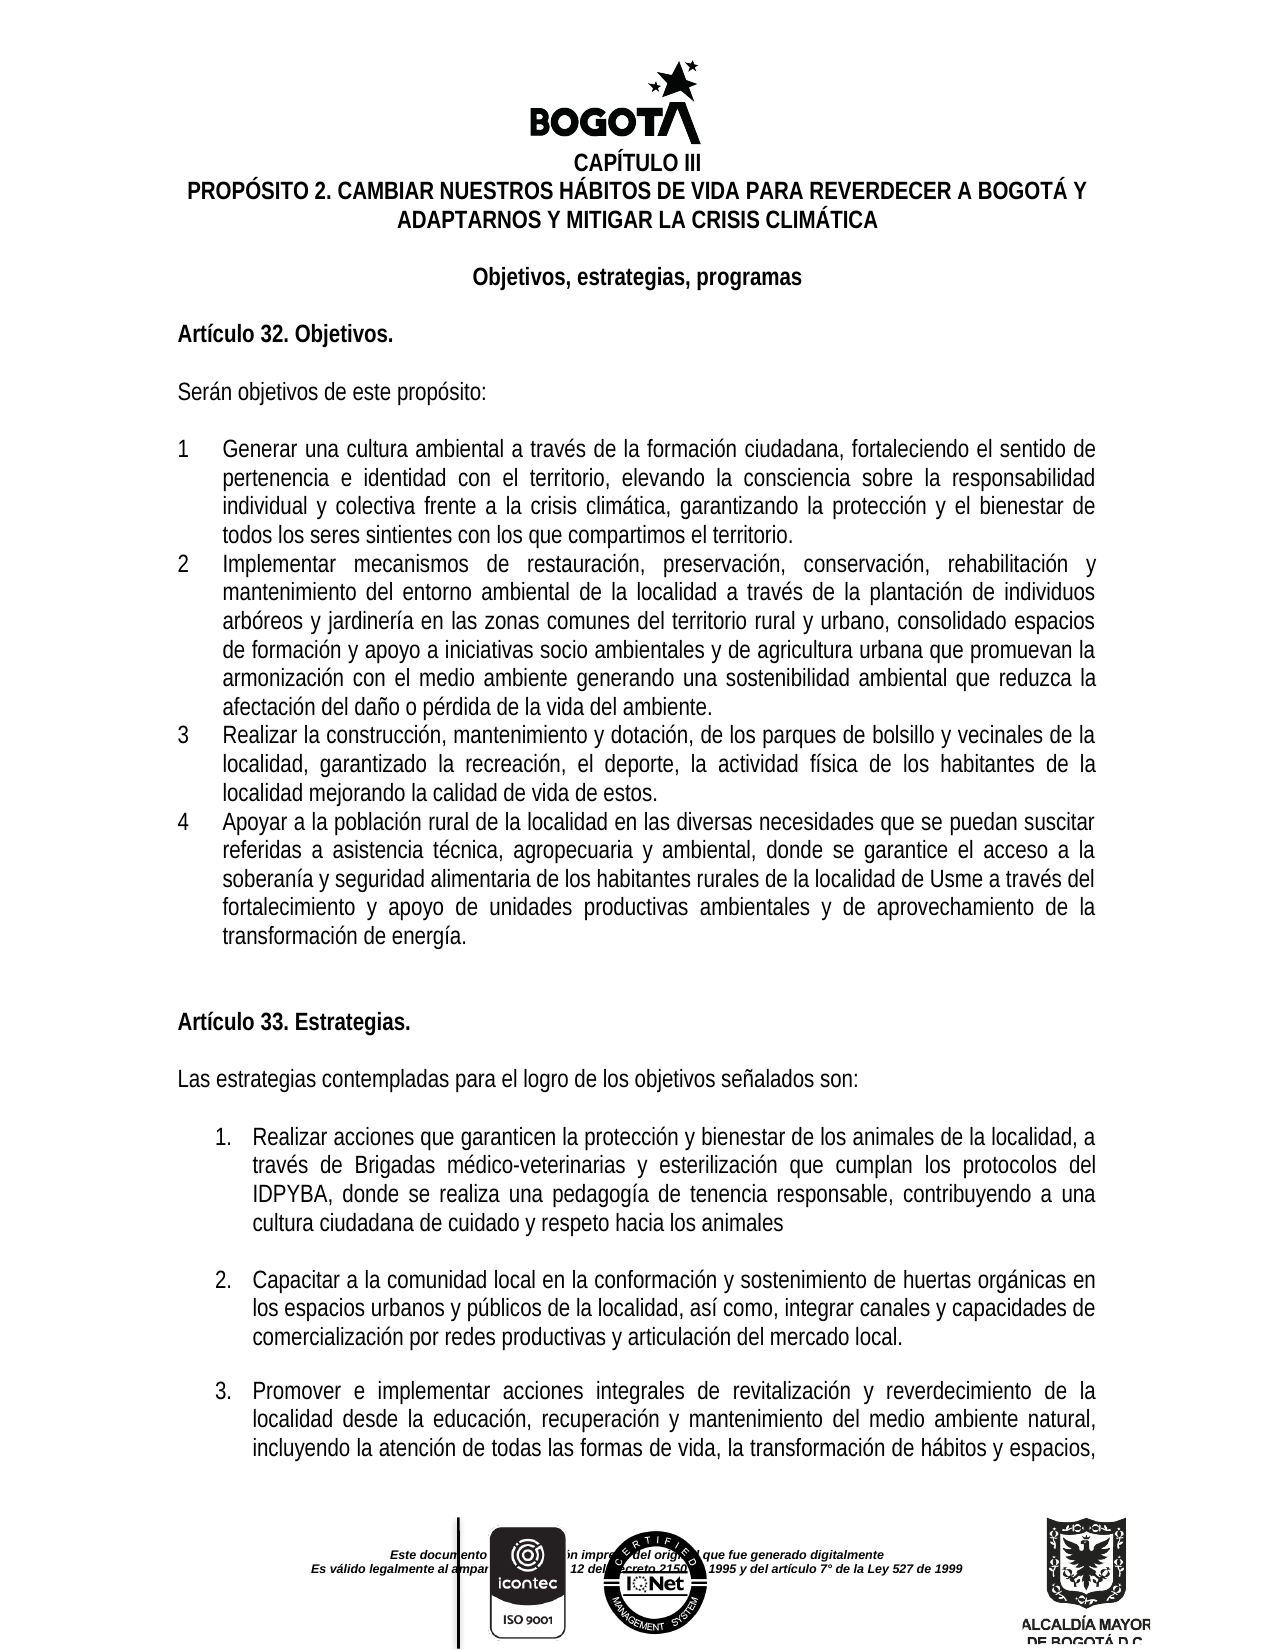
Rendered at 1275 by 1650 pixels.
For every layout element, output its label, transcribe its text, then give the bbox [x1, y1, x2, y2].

picture [529, 59, 713, 148]
text Serán objetivos de este propósito: [177, 377, 1098, 405]
text CAPÍTULO III [177, 148, 1098, 176]
list Capacitar a la comunidad local en la conformación y sostenimiento de huertas orgánicas en los espacios urbanos y públicos de la localidad, así como, integrar canales y capacidades de comercialización por redes productivas y articulación del mercado local. [215, 1265, 1098, 1351]
text Artículo 33. Estrategias. [177, 1007, 1098, 1036]
picture [477, 1516, 573, 1646]
picture [592, 1520, 714, 1642]
text PROPÓSITO 2. CAMBIAR NUESTROS HÁBITOS DE VIDA PARA REVERDECER A BOGOTÁ Y ADAPTARNOS Y MITIGAR LA CRISIS CLIMÁTICA [177, 176, 1098, 233]
text Objetivos, estrategias, programas [177, 262, 1098, 291]
list Implementar mecanismos de restauración, preservación, conservación, rehabilitación y mantenimiento del entorno ambiental de la localidad a través de la plantación de individuos arbóreos y jardinería en las zonas comunes del territorio rural y urbano, consolidado espacios de formación y apoyo a iniciativas socio ambientales y de agricultura urbana que promuevan la armonización con el medio ambiente generando una sostenibilidad ambiental que reduzca la afectación del daño o pérdida de la vida del ambiente. [177, 549, 1098, 721]
list Apoyar a la población rural de la localidad en las diversas necesidades que se puedan suscitar referidas a asistencia técnica, agropecuaria y ambiental, donde se garantice el acceso a la soberanía y seguridad alimentaria de los habitantes rurales de la localidad de Usme a través del fortalecimiento y apoyo de unidades productivas ambientales y de aprovechamiento de la transformación de energía. [177, 806, 1098, 950]
picture [1021, 1517, 1150, 1643]
list Realizar acciones que garanticen la protección y bienestar de los animales de la localidad, a través de Brigadas médico-veterinarias y esterilización que cumplan los protocolos del IDPYBA, donde se realiza una pedagogía de tenencia responsable, contribuyendo a una cultura ciudadana de cuidado y respeto hacia los animales [215, 1122, 1098, 1236]
list Realizar la construcción, mantenimiento y dotación, de los parques de bolsillo y vecinales de la localidad, garantizado la recreación, el deporte, la actividad física de los habitantes de la localidad mejorando la calidad de vida de estos. [177, 721, 1098, 806]
text Las estrategias contempladas para el logro de los objetivos señalados son: [177, 1064, 1098, 1093]
list Generar una cultura ambiental a través de la formación ciudadana, fortaleciendo el sentido de pertenencia e identidad con el territorio, elevando la consciencia sobre la responsabilidad individual y colectiva frente a la crisis climática, garantizando la protección y el bienestar de todos los seres sintientes con los que compartimos el territorio. [177, 434, 1098, 549]
text Artículo 32. Objetivos. [177, 319, 1098, 348]
